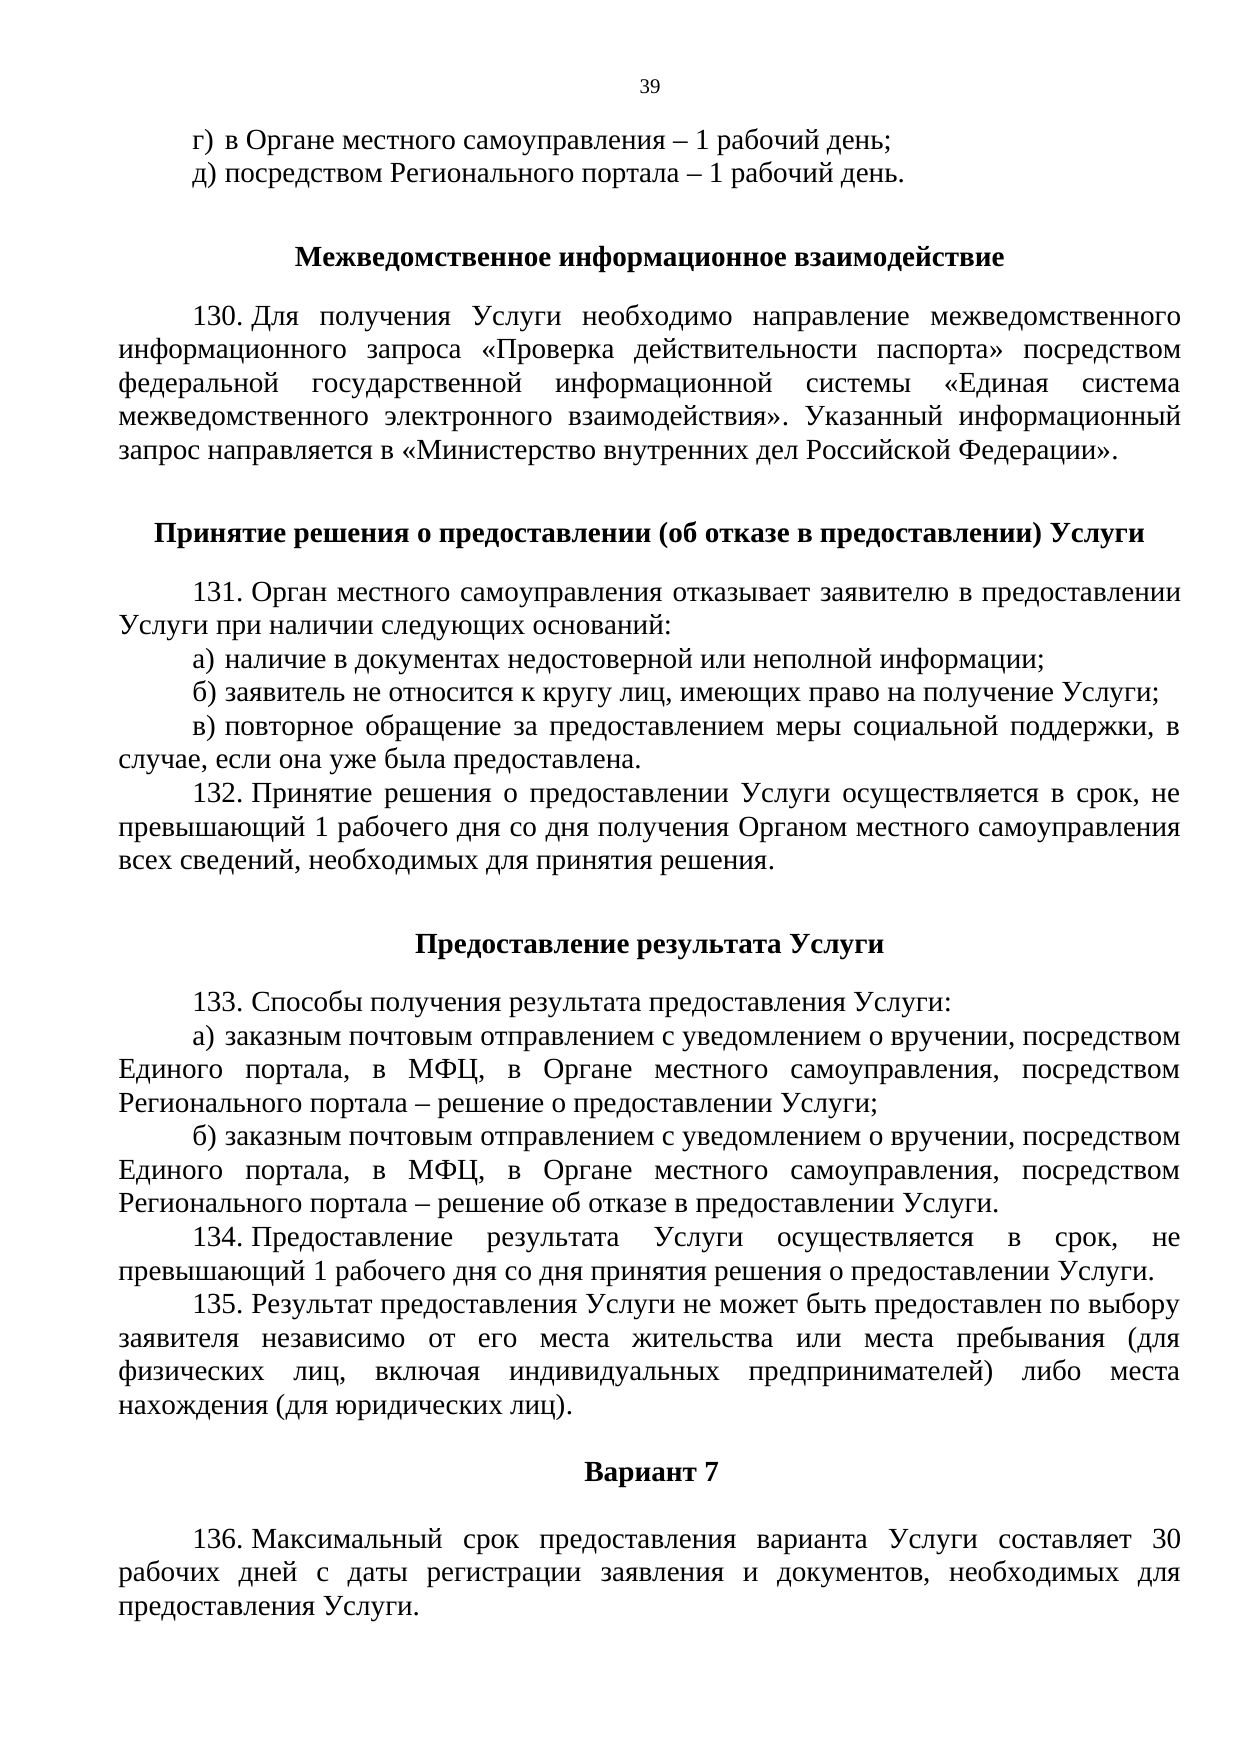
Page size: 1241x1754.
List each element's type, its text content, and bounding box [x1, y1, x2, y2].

list посредством Регионального портала – 1 рабочий день. [118, 156, 1181, 189]
list повторное обращение за предоставлением меры социальной поддержки, в случае, если она уже была предоставлена. [118, 708, 1181, 775]
text Межведомственное информационное взаимодействие [118, 239, 1181, 273]
list Максимальный срок предоставления варианта Услуги составляет 30 рабочих дней с даты регистрации заявления и документов, необходимых для предоставления Услуги. [118, 1521, 1181, 1622]
list Принятие решения о предоставлении Услуги осуществляется в срок, не превышающий 1 рабочего дня со дня получения Органом местного самоуправления всех сведений, необходимых для принятия решения. [118, 775, 1181, 876]
list наличие в документах недостоверной или неполной информации; [118, 641, 1181, 674]
list в Органе местного самоуправления – 1 рабочий день; [118, 122, 1181, 156]
list заказным почтовым отправлением с уведомлением о вручении, посредством Единого портала, в МФЦ, в Органе местного самоуправления, посредством Регионального портала – решение о предоставлении Услуги; [118, 1018, 1181, 1118]
list Предоставление результата Услуги осуществляется в срок, не превышающий 1 рабочего дня со дня принятия решения о предоставлении Услуги. [118, 1219, 1181, 1286]
list Способы получения результата предоставления Услуги: [118, 984, 1181, 1018]
list Результат предоставления Услуги не может быть предоставлен по выбору заявителя независимо от его места жительства или места пребывания (для физических лиц, включая индивидуальных предпринимателей) либо места нахождения (для юридических лиц). [118, 1286, 1181, 1420]
list заказным почтовым отправлением с уведомлением о вручении, посредством Единого портала, в МФЦ, в Органе местного самоуправления, посредством Регионального портала – решение об отказе в предоставлении Услуги . [118, 1118, 1181, 1219]
list заявитель не относится к кругу лиц, имеющих право на получение Услуги; [118, 674, 1181, 708]
text Принятие решения о предоставлении (об отказе в предоставлении) Услуги [118, 515, 1181, 549]
list Для получения Услуги необходимо направление межведомственного информационного запроса «Проверка действительности паспорта» посредством федеральной государственной информационной системы «Единая система межведомственного электронного взаимодействия». Указанный информационный запрос направляется в «Министерство внутренних дел Российской Федерации». [118, 298, 1181, 465]
list Орган местного самоуправления отказывает заявителю в предоставлении Услуги при наличии следующих оснований: [118, 574, 1181, 641]
text Предоставление результата Услуги [118, 926, 1181, 959]
